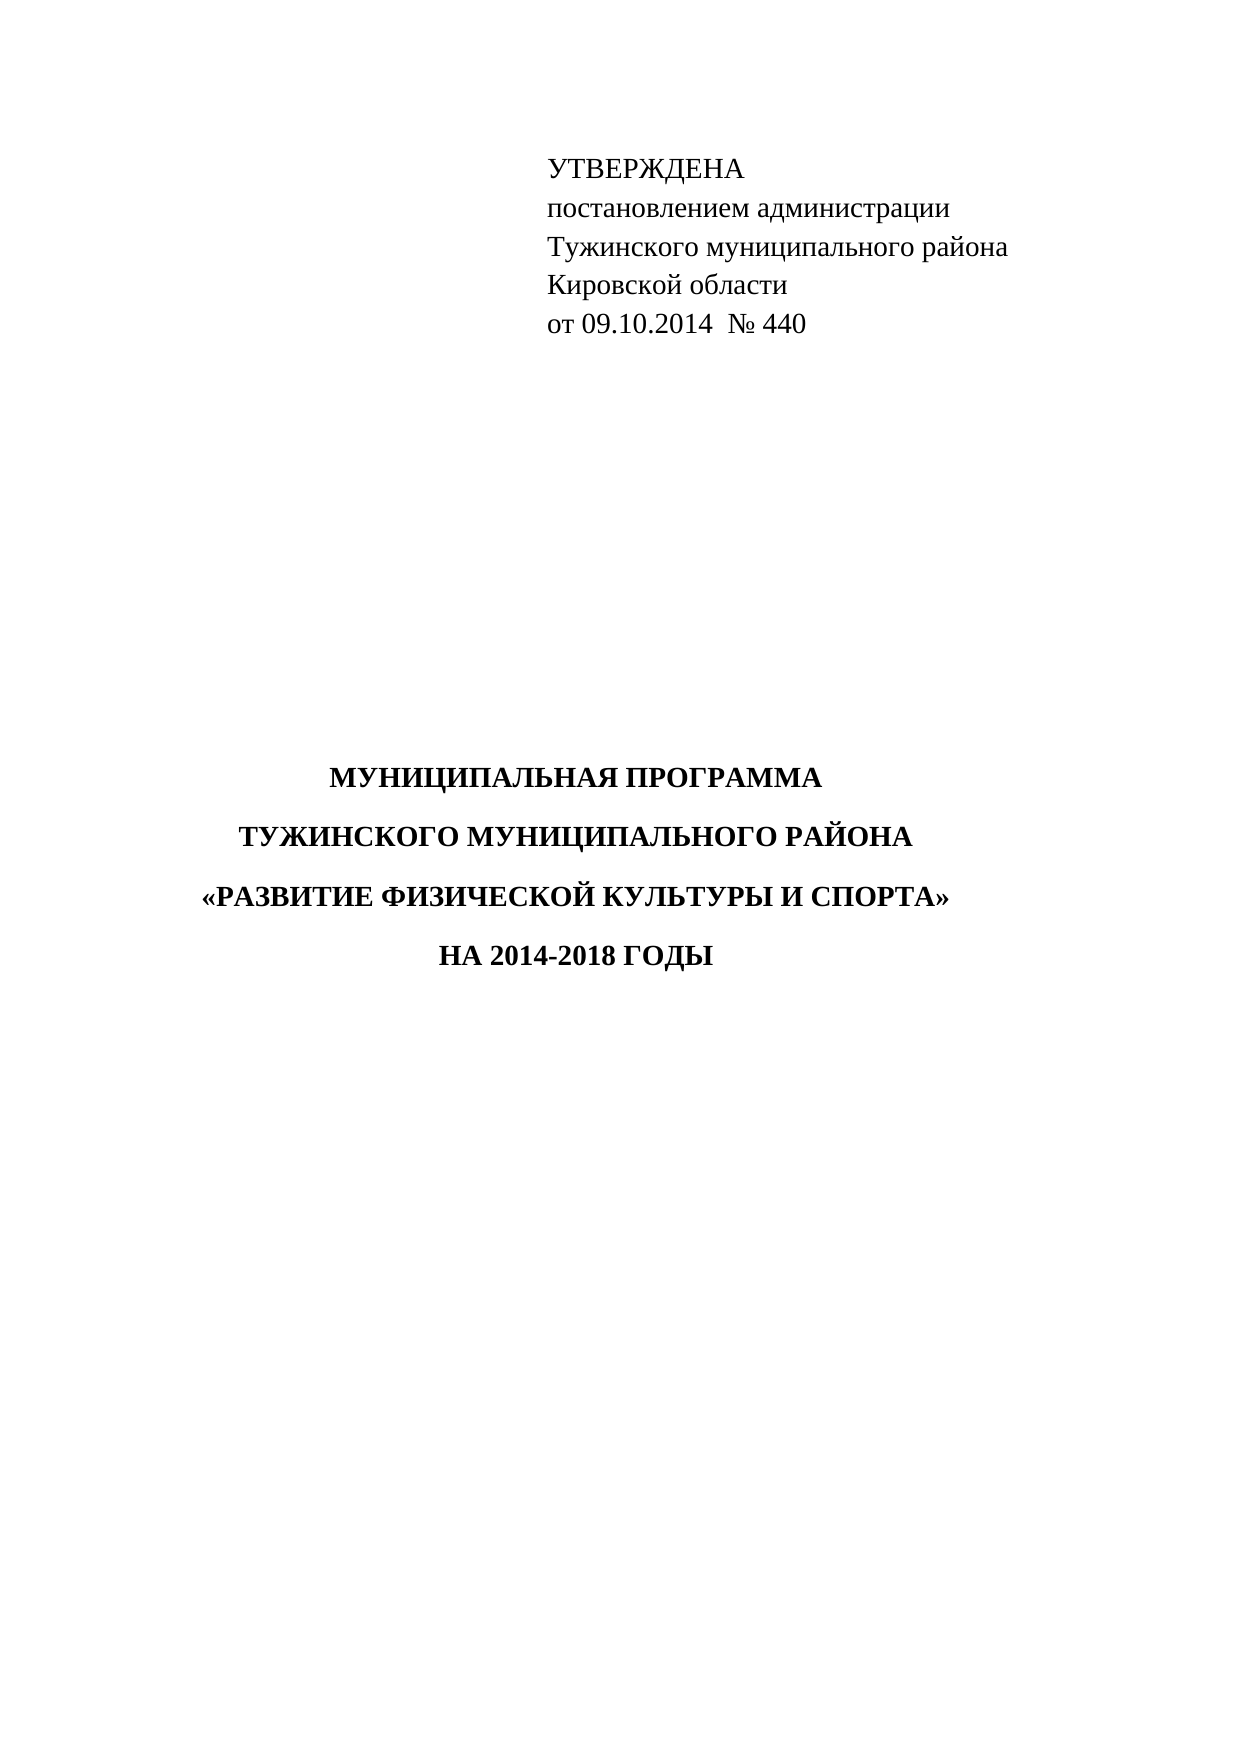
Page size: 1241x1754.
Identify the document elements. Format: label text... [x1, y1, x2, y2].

text Кировской области [88, 267, 1063, 301]
text от 09.10.2014 № 440 [88, 306, 1063, 339]
text МУНИЦИПАЛЬНАЯ ПРОГРАММА [88, 760, 1063, 793]
text постановлением администрации [88, 190, 1063, 224]
text ТУЖИНСКОГО МУНИЦИПАЛЬНОГО РАЙОНА [88, 819, 1063, 853]
text «РАЗВИТИЕ ФИЗИЧЕСКОЙ КУЛЬТУРЫ И СПОРТА» [88, 879, 1063, 912]
text УТВЕРЖДЕНА [88, 152, 1063, 185]
text НА 2014-2018 ГОДЫ [88, 938, 1063, 972]
text Тужинского муниципального района [88, 229, 1063, 262]
